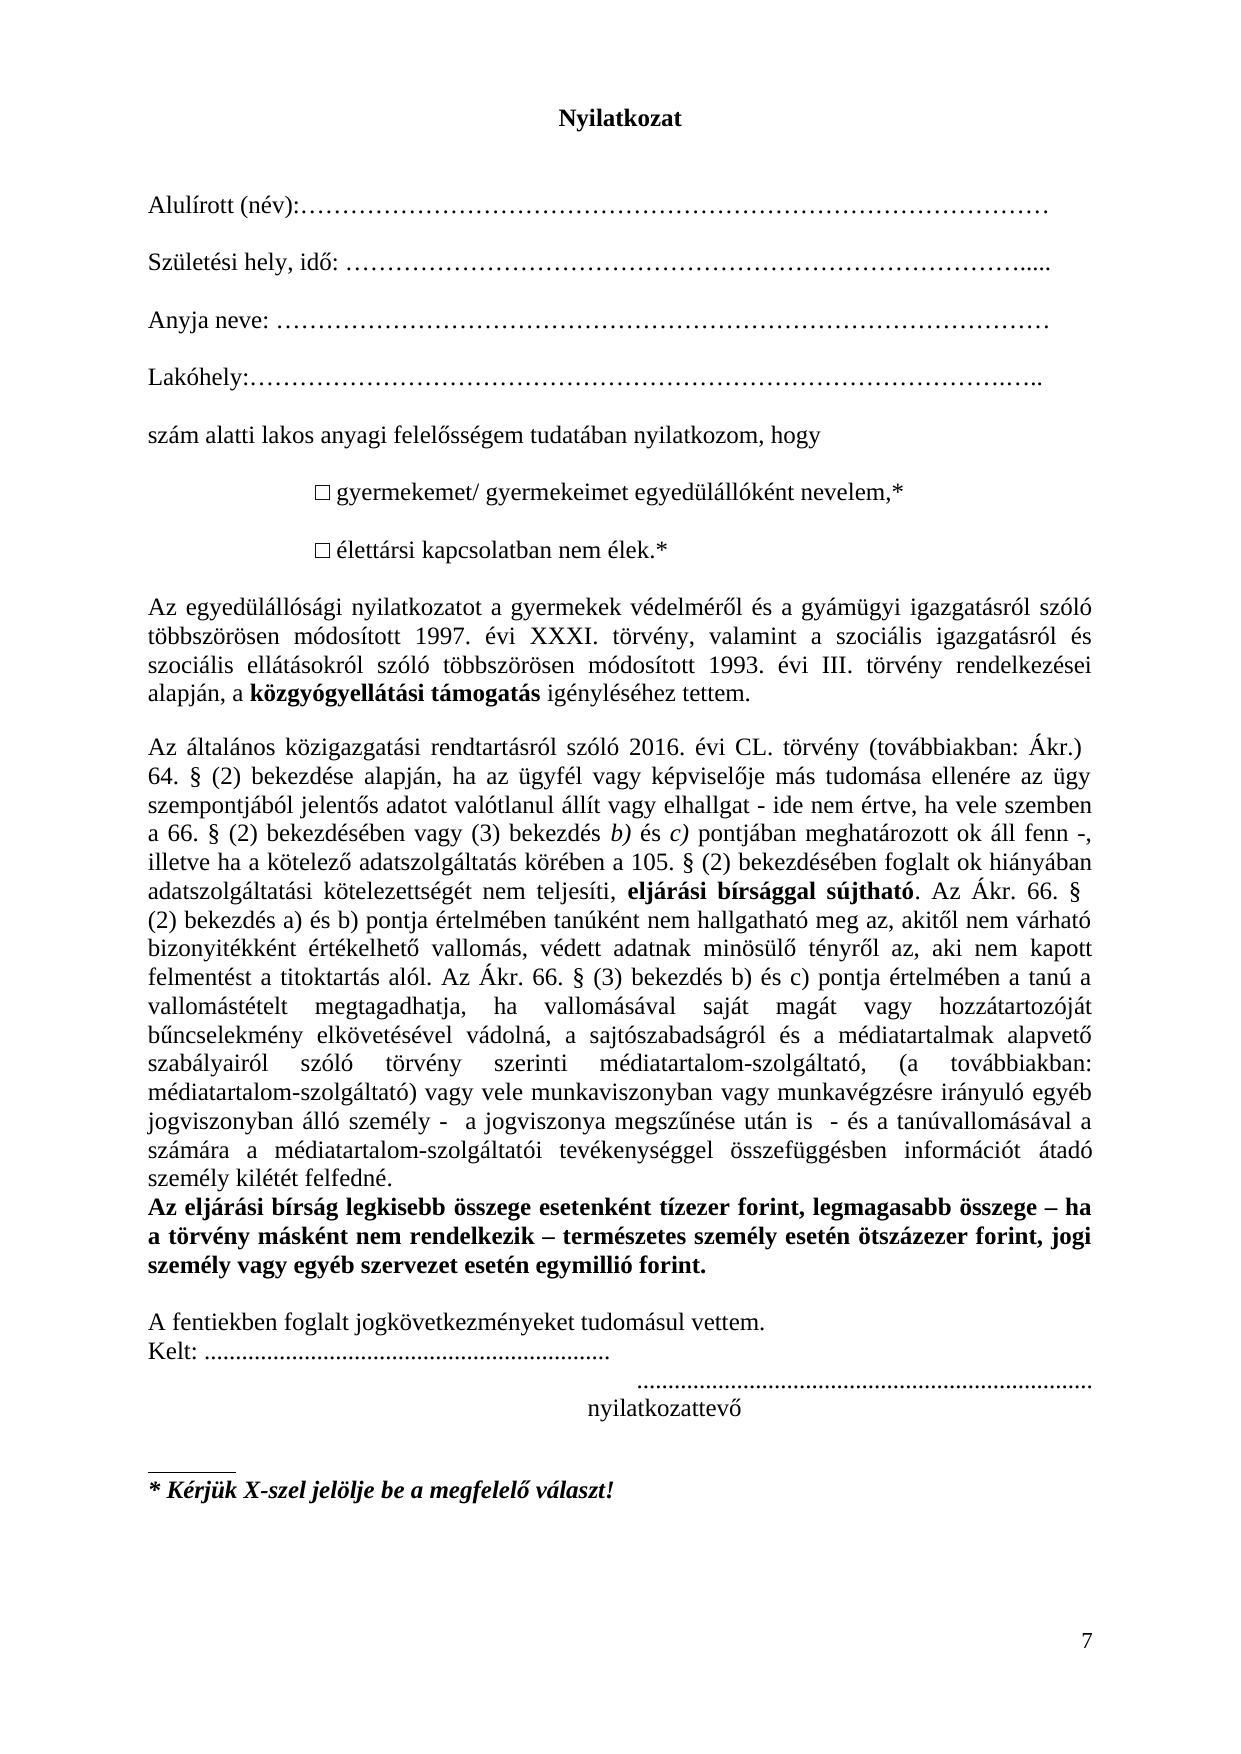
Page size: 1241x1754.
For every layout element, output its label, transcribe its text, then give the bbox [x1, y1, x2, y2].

text Az általános közigazgatási rendtartásról szóló 2016. évi CL. törvény (továbbiakban: Ákr.) 64. § (2) bekezdése alapján, ha az ügyfél vagy képviselője más tudomása ellenére az ügy szempontjából jelentős adatot valótlanul állít vagy elhallgat - ide nem értve, ha vele szemben a 66. § (2) bekezdésében vagy (3) bekezdés b) és c) pontjában meghatározott ok áll fenn -, illetve ha a kötelező adatszolgáltatás körében a 105. § (2) bekezdésében foglalt ok hiányában adatszolgáltatási kötelezettségét nem teljesíti, eljárási bírsággal sújtható. Az Ákr. 66. § (2) bekezdés a) és b) pontja értelmében tanúként nem hallgatható meg az, akitől nem várható bizonyitékként értékelhető vallomás, védett adatnak minösülő tényről az, aki nem kapott felmentést a titoktartás alól. Az Ákr. 66. § (3) bekezdés b) és c) pontja értelmében a tanú a vallomástételt megtagadhatja, ha vallomásával saját magát vagy hozzátartozóját bűncselekmény elkövetésével vádolná, a sajtószabadságról és a médiatartalmak alapvető szabályairól szóló törvény szerinti médiatartalom-szolgáltató, (a továbbiakban: médiatartalom-szolgáltató) vagy vele munkaviszonyban vagy munkavégzésre irányuló egyéb jogviszonyban álló személy - a jogviszonya megszűnése után is - és a tanúvallomásával a számára a médiatartalom-szolgáltatói tevékenységgel összefüggésben információt átadó személy kilétét felfedné. [148, 732, 1093, 1192]
text * Kérjük X-szel jelölje be a megfelelő választ! [148, 1475, 1093, 1504]
text nyilatkozattevő [148, 1393, 1093, 1448]
text Az eljárási bírság legkisebb összege esetenként tízezer forint, legmagasabb összege – ha a törvény másként nem rendelkezik – természetes személy esetén ötszázezer forint, jogi személy vagy egyéb szervezet esetén egymillió forint. [148, 1192, 1093, 1278]
text Lakóhely:……………………………………………………………………………….….. [148, 362, 1093, 391]
text Születési hely, idő: ………………………………………………………………………..... [148, 247, 1093, 276]
text Nyilatkozat [148, 103, 1093, 132]
text Alulírott (név):……………………………………………………………………………… [148, 190, 1093, 218]
text □ gyermekemet/ gyermekeimet egyedülállóként nevelem,* [315, 477, 1093, 506]
text A fentiekben foglalt jogkövetkezményeket tudomásul vettem. [148, 1307, 1093, 1336]
text szám alatti lakos anyagi felelősségem tudatában nyilatkozom, hogy [148, 420, 1093, 448]
text □ élettársi kapcsolatban nem élek.* [315, 535, 1093, 563]
text Az egyedülállósági nyilatkozatot a gyermekek védelméről és a gyámügyi igazgatásról szóló többszörösen módosított 1997. évi XXXI. törvény, valamint a szociális igazgatásról és szociális ellátásokról szóló többszörösen módosított 1993. évi III. törvény rendelkezései alapján, a közgyógyellátási támogatás igényléséhez tettem. [148, 592, 1093, 707]
text ......................................................................... [148, 1365, 1093, 1393]
text Anyja neve: ………………………………………………………………………………… [148, 305, 1093, 333]
text Kelt: ................................................................. [148, 1336, 1093, 1365]
